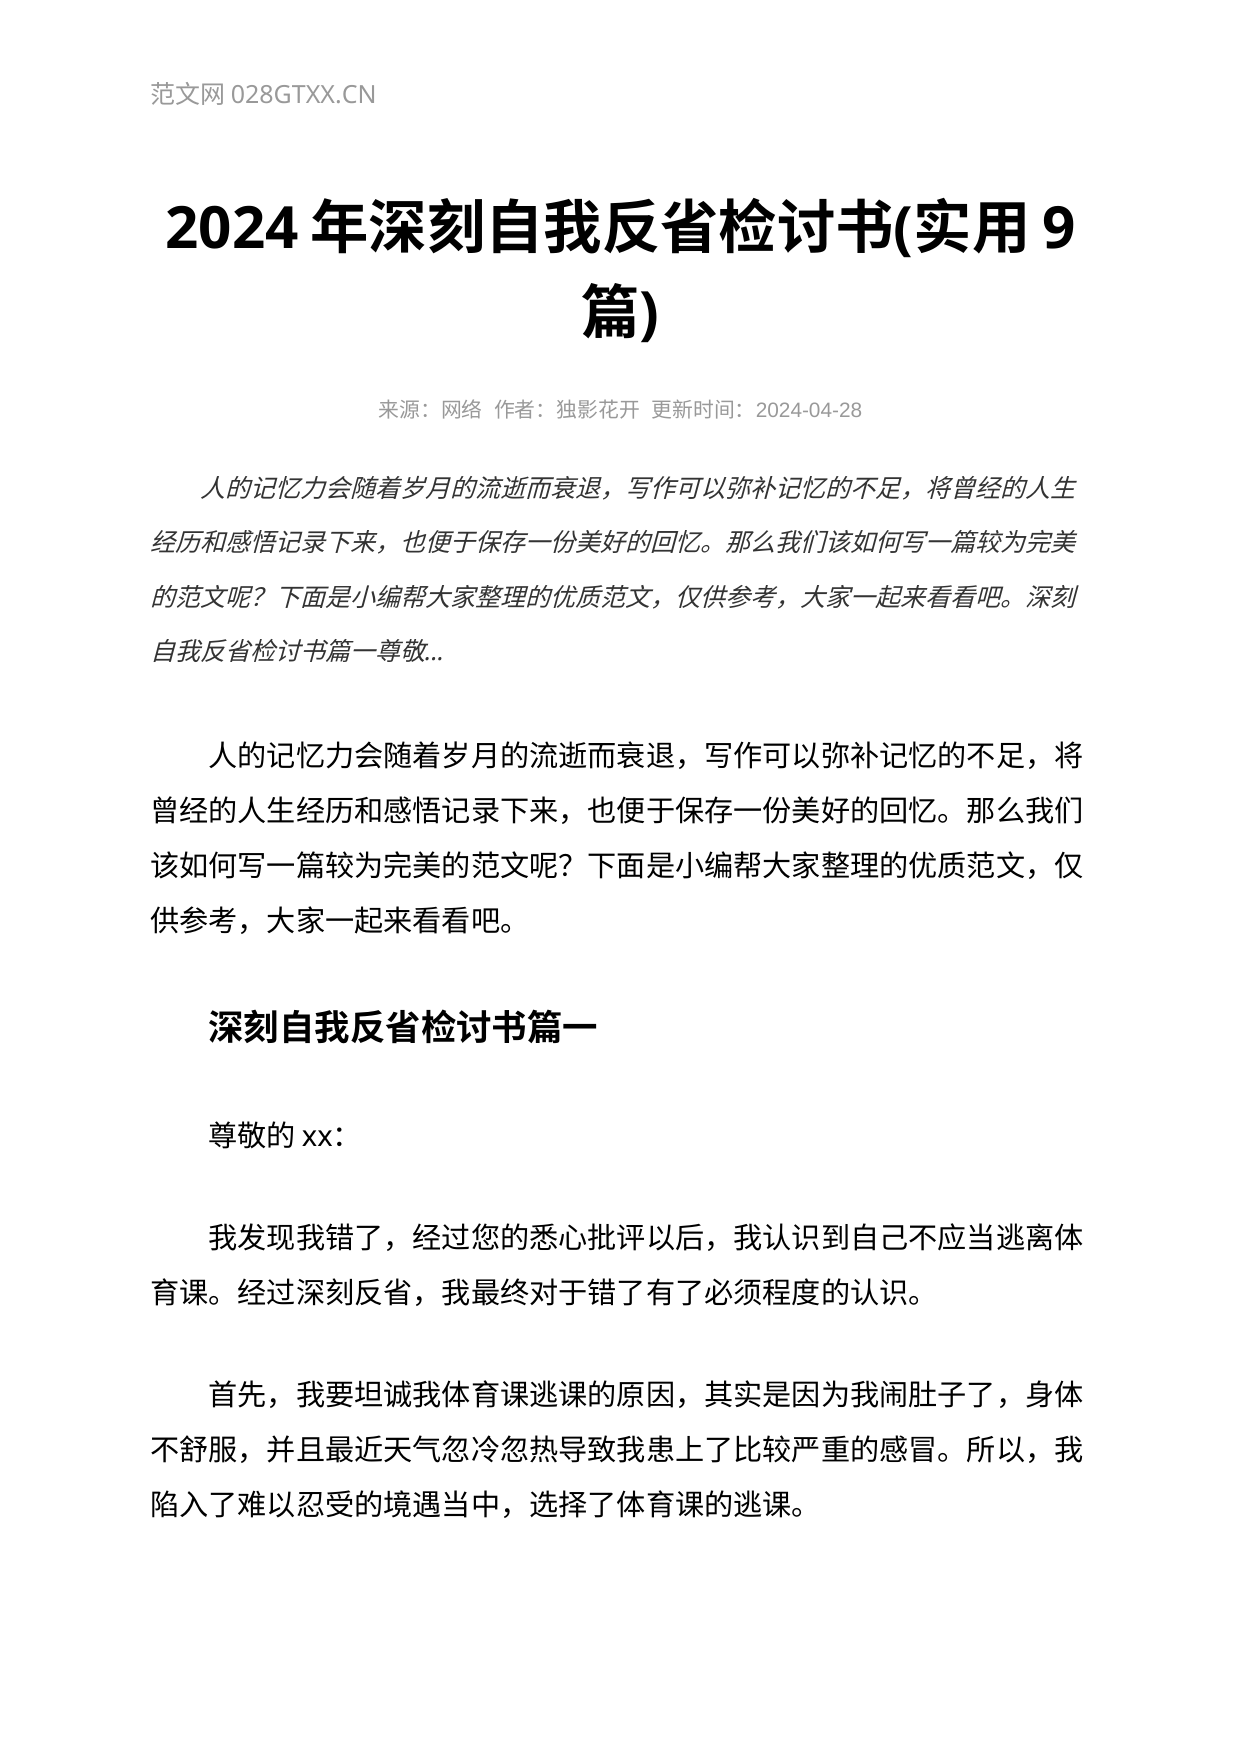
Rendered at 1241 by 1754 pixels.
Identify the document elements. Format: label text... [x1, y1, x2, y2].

text 深刻自我反省检讨书篇一 [150, 999, 1090, 1051]
text 首先，我要坦诚我体育课逃课的原因，其实是因为我闹肚子了，身体不舒服，并且最近天气忽冷忽热导致我患上了比较严重的感冒。所以，我陷入了难以忍受的境遇当中，选择了体育课的逃课。 [150, 1371, 1090, 1523]
text 来源：网络 作者：独影花开 更新时间：2024-04-28 [150, 398, 1090, 422]
text 人的记忆力会随着岁月的流逝而衰退，写作可以弥补记忆的不足，将曾经的人生经历和感悟记录下来，也便于保存一份美好的回忆。那么我们该如何写一篇较为完美的范文呢？下面是小编帮大家整理的优质范文，仅供参考，大家一起来看看吧。深刻自我反省检讨书篇一尊敬... [150, 468, 1090, 668]
subtitle 2024年深刻自我反省检讨书(实用9篇) [150, 181, 1090, 351]
text 人的记忆力会随着岁月的流逝而衰退，写作可以弥补记忆的不足，将曾经的人生经历和感悟记录下来，也便于保存一份美好的回忆。那么我们该如何写一篇较为完美的范文呢？下面是小编帮大家整理的优质范文，仅供参考，大家一起来看看吧。 [150, 733, 1090, 940]
text 我发现我错了，经过您的悉心批评以后，我认识到自己不应当逃离体育课。经过深刻反省，我最终对于错了有了必须程度的认识。 [150, 1215, 1090, 1312]
text 尊敬的xx： [150, 1113, 1090, 1155]
